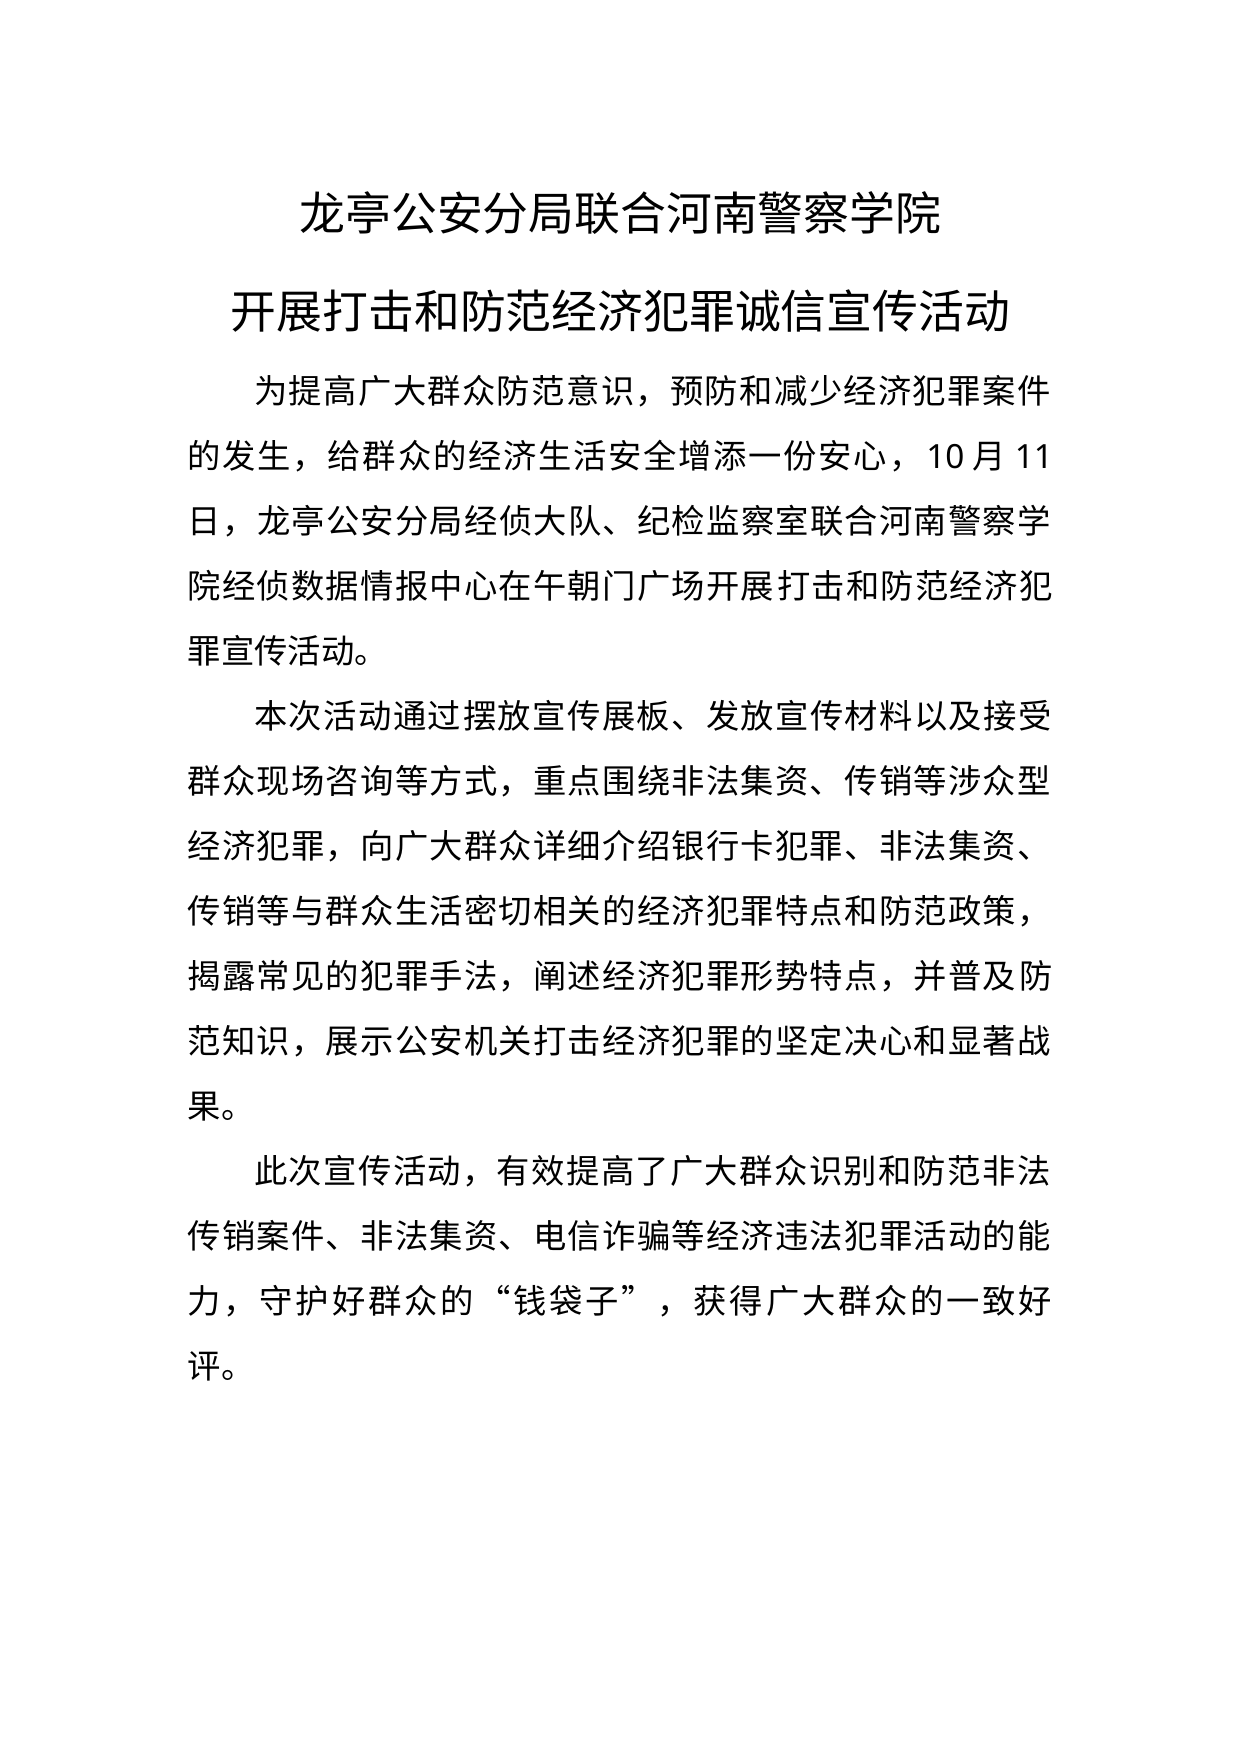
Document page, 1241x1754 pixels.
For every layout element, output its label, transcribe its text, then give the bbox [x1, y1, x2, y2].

text 此次宣传活动，有效提高了广大群众识别和防范非法传销案件、非法集资、电信诈骗等经济违法犯罪活动的能力，守护好群众的“钱袋子”，获得广大群众的一致好评。 [187, 1137, 1053, 1397]
text 开展打击和防范经济犯罪诚信宣传活动 [187, 259, 1053, 357]
text 为提高广大群众防范意识，预防和减少经济犯罪案件的发生，给群众的经济生活安全增添一份安心，10月11日，龙亭公安分局经侦大队、纪检监察室联合河南警察学院经侦数据情报中心在午朝门广场开展打击和防范经济犯罪宣传活动。 [187, 357, 1053, 682]
text 本次活动通过摆放宣传展板、发放宣传材料以及接受群众现场咨询等方式，重点围绕非法集资、传销等涉众型经济犯罪，向广大群众详细介绍银行卡犯罪、非法集资、传销等与群众生活密切相关的经济犯罪特点和防范政策，揭露常见的犯罪手法，阐述经济犯罪形势特点，并普及防范知识，展示公安机关打击经济犯罪的坚定决心和显著战果。 [187, 682, 1053, 1137]
text 龙亭公安分局联合河南警察学院 [187, 162, 1053, 259]
